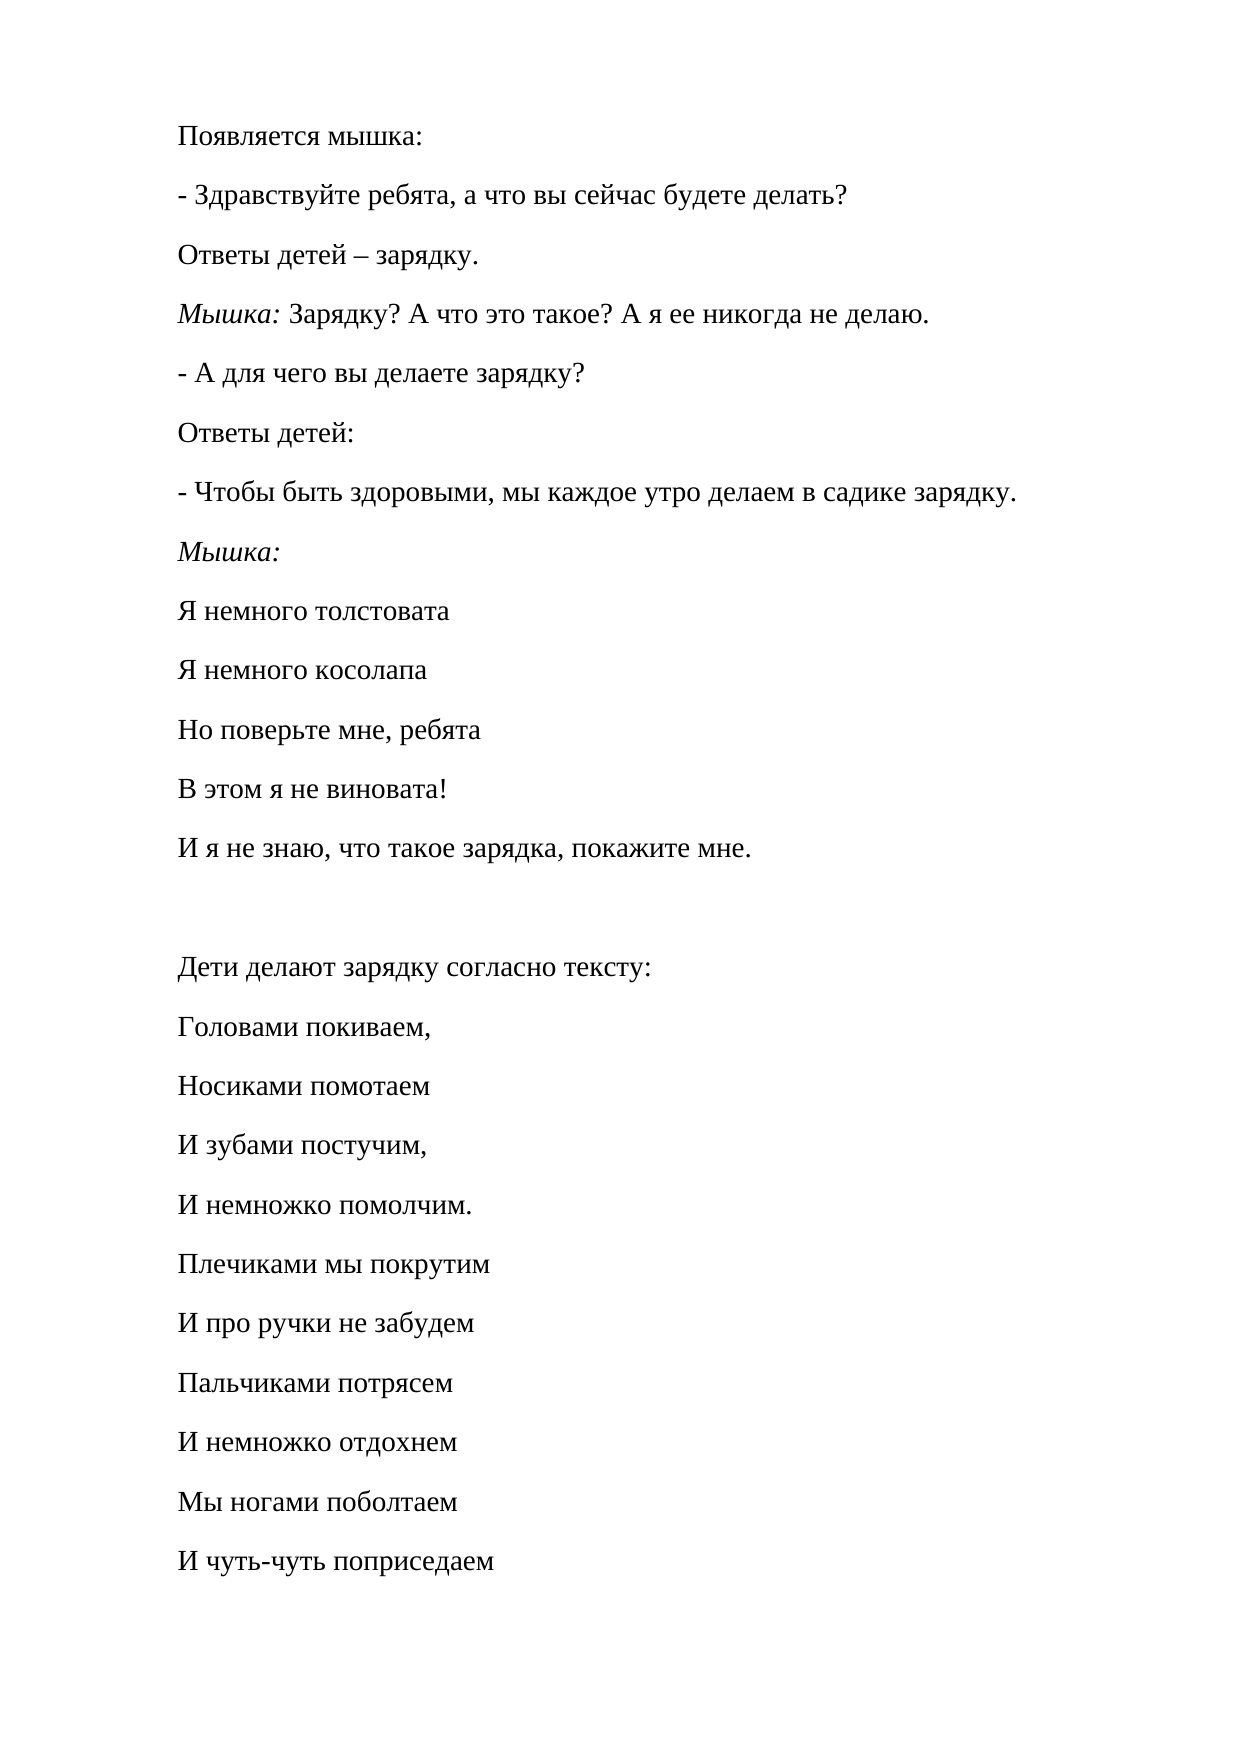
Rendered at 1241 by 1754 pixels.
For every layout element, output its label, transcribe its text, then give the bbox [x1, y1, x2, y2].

text В этом я не виновата! [177, 771, 1152, 805]
text Ответы детей: [177, 415, 1152, 448]
text Дети делают зарядку согласно тексту: [177, 949, 1152, 983]
text И про ручки не забудем [177, 1306, 1152, 1339]
text Головами покиваем, [177, 1009, 1152, 1042]
text Носиками помотаем [177, 1068, 1152, 1102]
text И я не знаю, что такое зарядка, покажите мне. [177, 831, 1152, 864]
text И зубами постучим, [177, 1127, 1152, 1161]
text Пальчиками потрясем [177, 1365, 1152, 1398]
text Я немного косолапа [177, 652, 1152, 686]
text - Здравствуйте ребята, а что вы сейчас будете делать? [177, 177, 1152, 211]
text - Чтобы быть здоровыми, мы каждое утро делаем в садике зарядку. [177, 474, 1152, 508]
text И немножко помолчим. [177, 1187, 1152, 1220]
text - А для чего вы делаете зарядку? [177, 356, 1152, 389]
text Плечиками мы покрутим [177, 1246, 1152, 1280]
text И чуть-чуть поприседаем [177, 1543, 1152, 1577]
text Но поверьте мне, ребята [177, 712, 1152, 745]
text Мышка: [177, 534, 1152, 567]
text И немножко отдохнем [177, 1424, 1152, 1458]
text Мы ногами поболтаем [177, 1484, 1152, 1517]
text Появляется мышка: [177, 118, 1152, 152]
text Мышка: Зарядку? А что это такое? А я ее никогда не делаю. [177, 296, 1152, 330]
text Ответы детей – зарядку. [177, 237, 1152, 270]
text Я немного толстовата [177, 593, 1152, 627]
